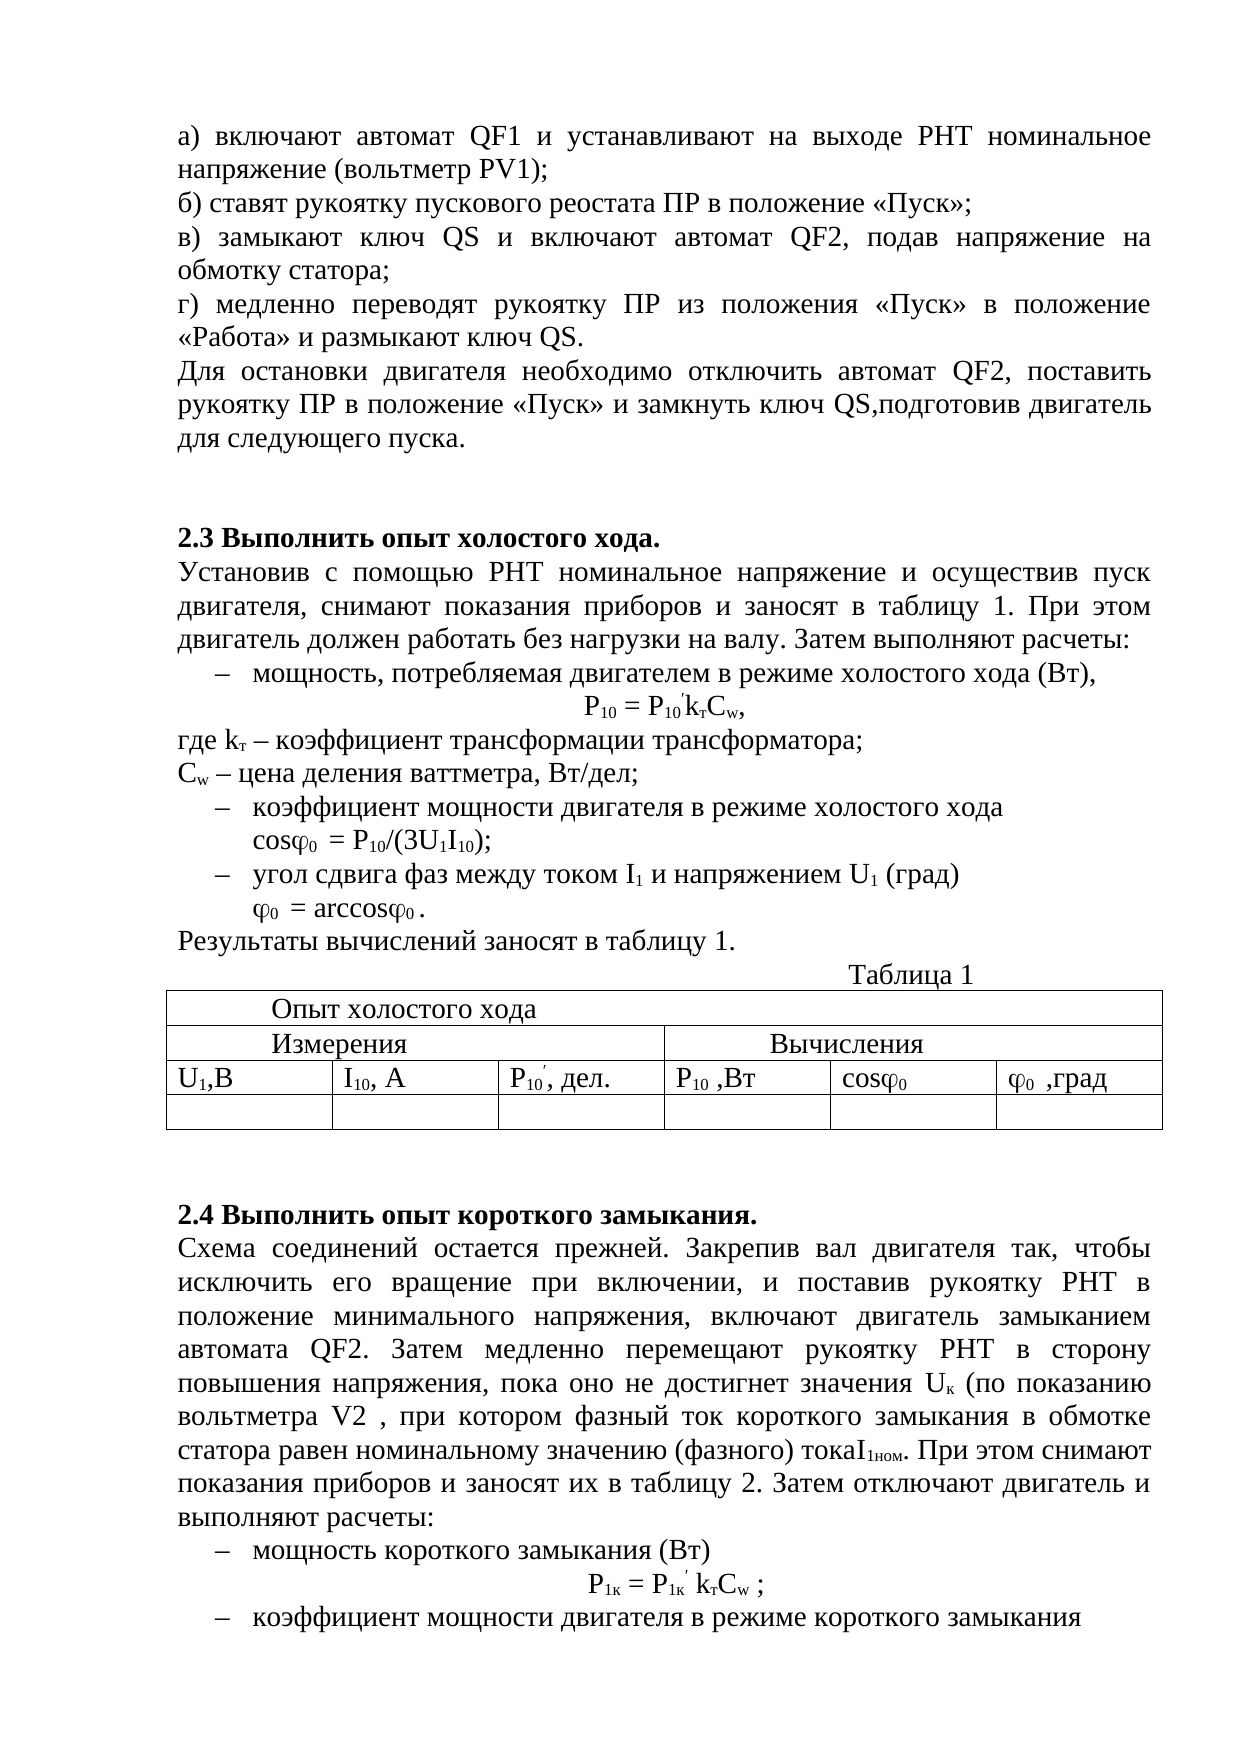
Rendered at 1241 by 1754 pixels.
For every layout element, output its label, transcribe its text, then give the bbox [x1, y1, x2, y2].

list 2.4 Выполнить опыт короткого замыкания. [177, 1197, 1152, 1231]
list угол сдвига фаз между током I1 и напряжением U1 (град) [215, 856, 1152, 890]
table_cell [167, 1095, 332, 1129]
list мощность, потребляемая двигателем в режиме холостого хода (Вт), [215, 655, 1152, 688]
table_cell U1,В [167, 1061, 332, 1094]
list Р1к = P1к′ kтCw ; [252, 1566, 1152, 1599]
table_cell Вычисления [665, 1026, 1162, 1059]
table_cell [997, 1095, 1162, 1129]
list 0 = arccos0 . [252, 890, 1152, 923]
table_cell [499, 1095, 664, 1129]
table_cell [831, 1095, 996, 1129]
table_cell [333, 1095, 498, 1129]
table_cell P10′, дел. [499, 1061, 664, 1094]
text 2.3 Выполнить опыт холостого хода. [177, 521, 1152, 554]
list Таблица 1 [177, 957, 1152, 990]
list Cw – цена деления ваттметра, Вт/дел; [177, 755, 1152, 789]
list мощность короткого замыкания (Вт) [215, 1532, 1152, 1566]
table_cell I10, А [333, 1061, 498, 1094]
list коэффициент мощности двигателя в режиме холостого хода [215, 789, 1152, 822]
text в) замыкают ключ QS и включают автомат QF2, подав напряжение на обмотку статора; [177, 219, 1152, 286]
table_cell [665, 1095, 830, 1129]
table_header Опыт холостого хода [167, 991, 1162, 1025]
list Результаты вычислений заносят в таблицу 1. [177, 923, 1152, 957]
text г) медленно переводят рукоятку ПР из положения «Пуск» в положение «Работа» и размыкают ключ QS. [177, 286, 1152, 353]
list коэффициент мощности двигателя в режиме короткого замыкания [215, 1599, 1152, 1633]
table_cell cos0 [831, 1061, 996, 1094]
text Установив с помощью РНТ номинальное напряжение и осуществив пуск двигателя, снимают показания приборов и заносят в таблицу 1. При этом двигатель должен работать без нагрузки на валу. Затем выполняют расчеты: [177, 554, 1152, 655]
table_cell P10 ,Вт [665, 1061, 830, 1094]
table_cell 0 ,град [997, 1061, 1162, 1094]
list Схема соединений остается прежней. Закрепив вал двигателя так, чтобы исключить его вращение при включении, и поставив рукоятку РНТ в положение минимального напряжения, включают двигатель замыканием автомата QF2. Затем медленно перемещают рукоятку РНТ в сторону повышения напряжения, пока оно не достигнет значения Uк (по показанию вольтметра V2 , при котором фазный ток короткого замыкания в обмотке статора равен номинальному значению (фазного) токаI1ном. При этом снимают показания приборов и заносят их в таблицу 2. Затем отключают двигатель и выполняют расчеты: [177, 1231, 1152, 1532]
table_cell Измерения [167, 1026, 664, 1059]
list P10 = P10′kтCw, [177, 688, 1152, 722]
text а) включают автомат QF1 и устанавливают на выходе РНТ номинальное напряжение (вольтметр PV1); [177, 118, 1152, 185]
text б) ставят рукоятку пускового реостата ПР в положение «Пуск»; [177, 185, 1152, 219]
list cos0 = P10/(3U1I10); [252, 822, 1152, 856]
text Для остановки двигателя необходимо отключить автомат QF2, поставить рукоятку ПР в положение «Пуск» и замкнуть ключ QS,подготовив двигатель для следующего пуска. [177, 353, 1152, 453]
list где kт – коэффициент трансформации трансформатора; [177, 722, 1152, 755]
